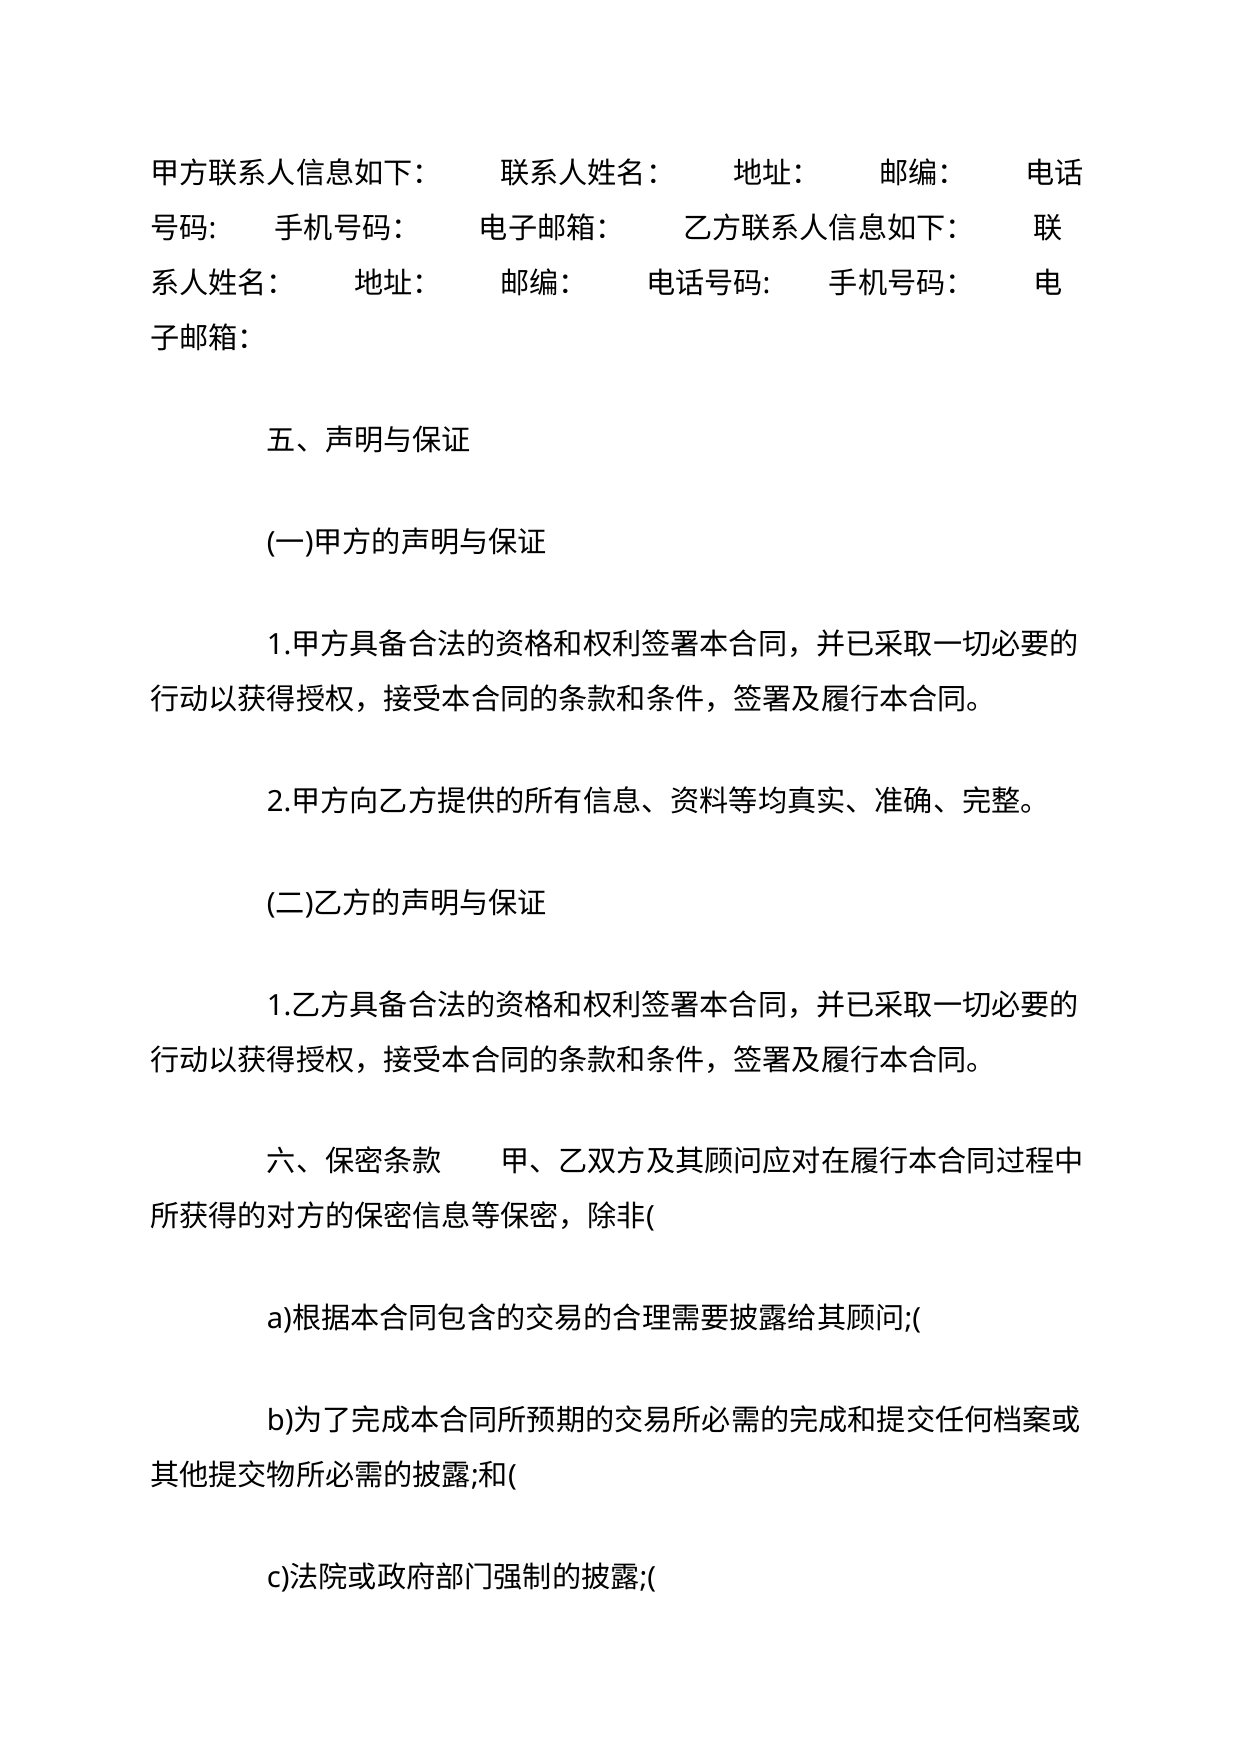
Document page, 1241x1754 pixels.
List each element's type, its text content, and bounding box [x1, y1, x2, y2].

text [150, 150, 1090, 357]
text c)法院或政府部门强制的披露;( [150, 1554, 1090, 1596]
text 五、声明与保证 [150, 417, 1090, 459]
text (二)乙方的声明与保证 [150, 879, 1090, 922]
text a)根据本合同包含的交易的合理需要披露给其顾问;( [150, 1295, 1090, 1337]
text 六、保密条款 甲、乙双方及其顾问应对在履行本合同过程中所获得的对方的保密信息等保密，除非( [150, 1138, 1090, 1235]
text (一)甲方的声明与保证 [150, 518, 1090, 561]
text 2.甲方向乙方提供的所有信息、资料等均真实、准确、完整。 [150, 777, 1090, 819]
text 1.甲方具备合法的资格和权利签署本合同，并已采取一切必要的行动以获得授权，接受本合同的条款和条件，签署及履行本合同。 [150, 620, 1090, 718]
text b)为了完成本合同所预期的交易所必需的完成和提交任何档案或其他提交物所必需的披露;和( [150, 1397, 1090, 1494]
text 1.乙方具备合法的资格和权利签署本合同，并已采取一切必要的行动以获得授权，接受本合同的条款和条件，签署及履行本合同。 [150, 981, 1090, 1078]
